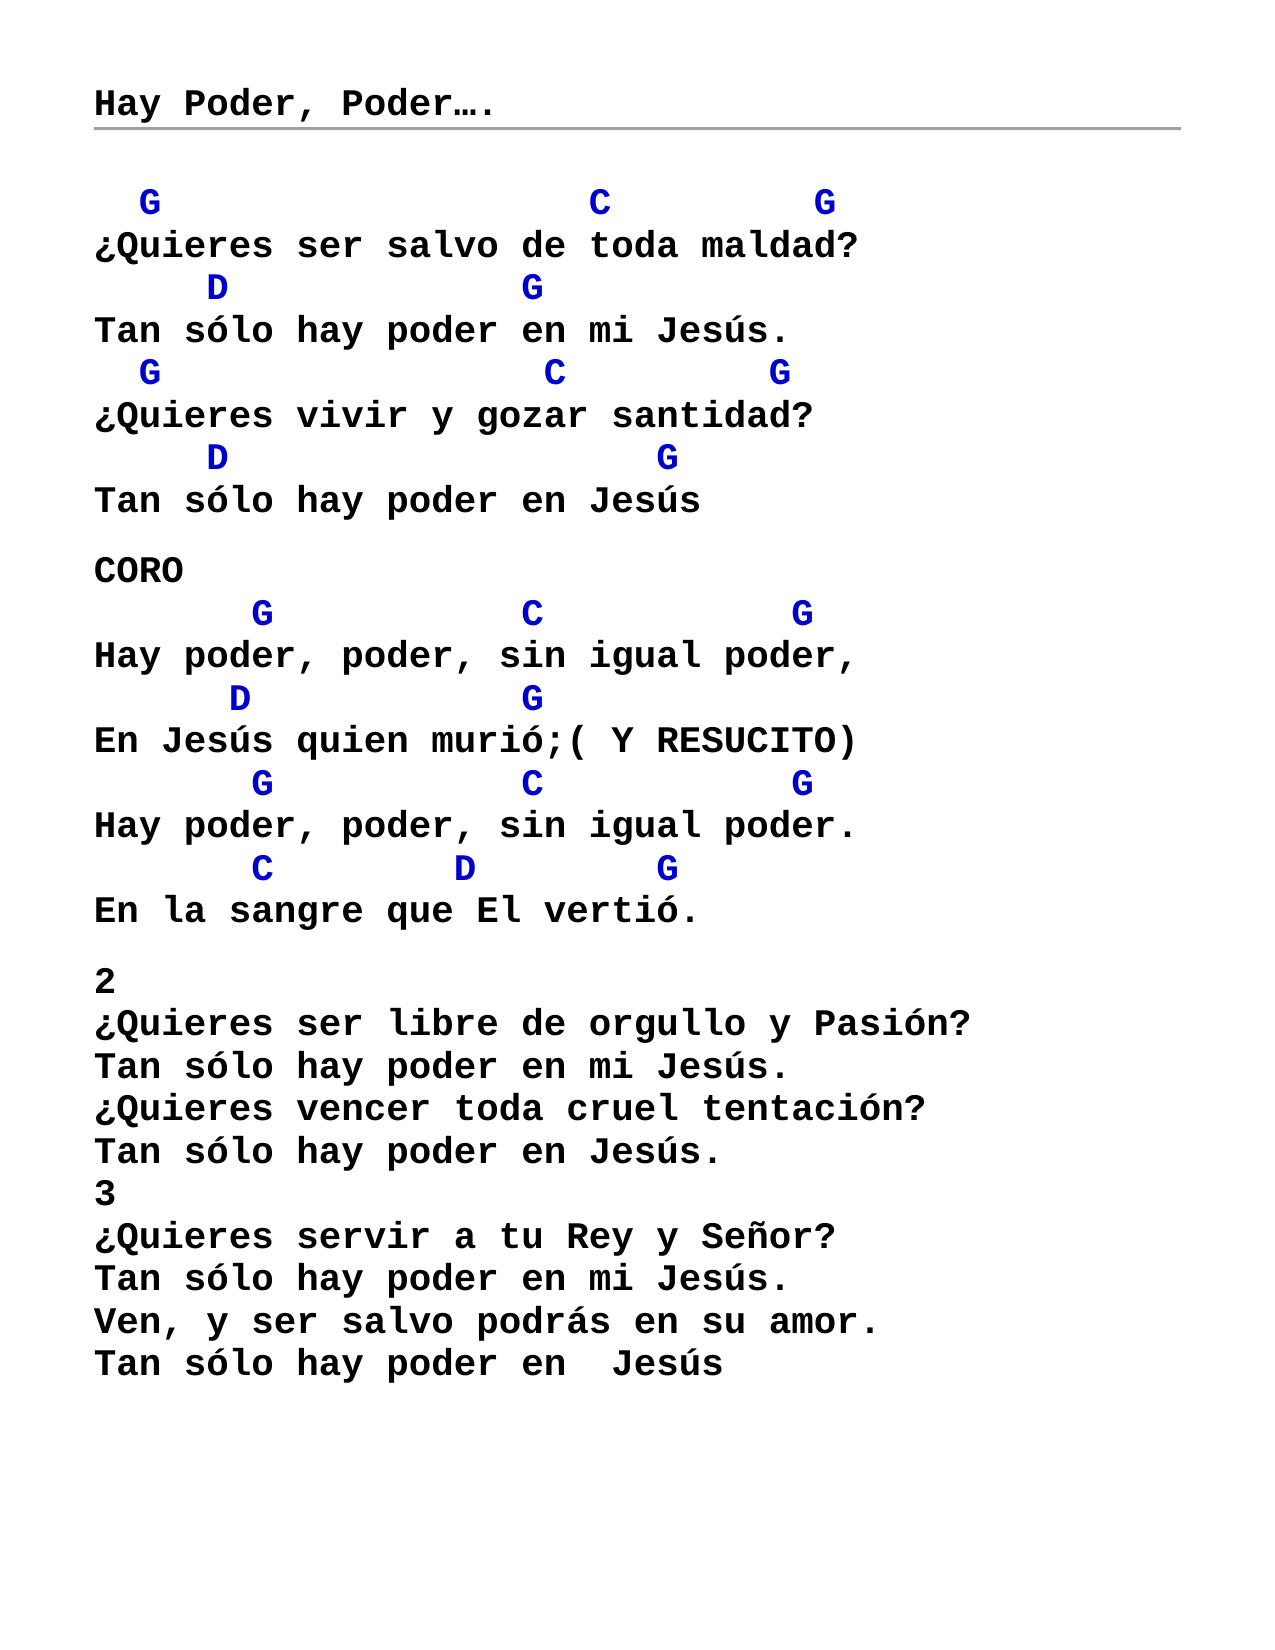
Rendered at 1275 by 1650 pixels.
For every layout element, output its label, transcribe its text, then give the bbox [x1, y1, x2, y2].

text Ven, y ser salvo podrás en su amor. [94, 1302, 1181, 1344]
text En Jesús quien murió;( Y RESUCITO) [94, 721, 1181, 764]
text ¿Quieres ser salvo de toda maldad? [94, 226, 1181, 268]
text Tan sólo hay poder en Jesús [94, 1344, 1181, 1387]
text ¿Quieres servir a tu Rey y Señor? [94, 1217, 1181, 1259]
text Hay poder, poder, sin igual poder. [94, 806, 1181, 849]
text Tan sólo hay poder en Jesús. [94, 1132, 1181, 1174]
text G C G [94, 764, 1181, 806]
text Tan sólo hay poder en mi Jesús. [94, 1259, 1181, 1302]
text D G [94, 438, 1181, 481]
text CORO [94, 551, 1181, 594]
text Tan sólo hay poder en mi Jesús. [94, 311, 1181, 353]
text ¿Quieres vivir y gozar santidad? [94, 396, 1181, 438]
text C D G [94, 849, 1181, 891]
text 3 [94, 1174, 1181, 1217]
text 2 [94, 962, 1181, 1004]
text G C G [94, 183, 1181, 226]
text Hay Poder, Poder…. [94, 84, 1181, 127]
text ¿Quieres vencer toda cruel tentación? [94, 1089, 1181, 1132]
text G C G [94, 594, 1181, 636]
text G C G [94, 353, 1181, 396]
text En la sangre que El vertió. [94, 891, 1181, 934]
text ¿Quieres ser libre de orgullo y Pasión? [94, 1004, 1181, 1047]
text Tan sólo hay poder en Jesús [94, 481, 1181, 523]
text D G [94, 268, 1181, 311]
text Hay poder, poder, sin igual poder, [94, 636, 1181, 679]
text Tan sólo hay poder en mi Jesús. [94, 1047, 1181, 1089]
text D G [94, 679, 1181, 721]
